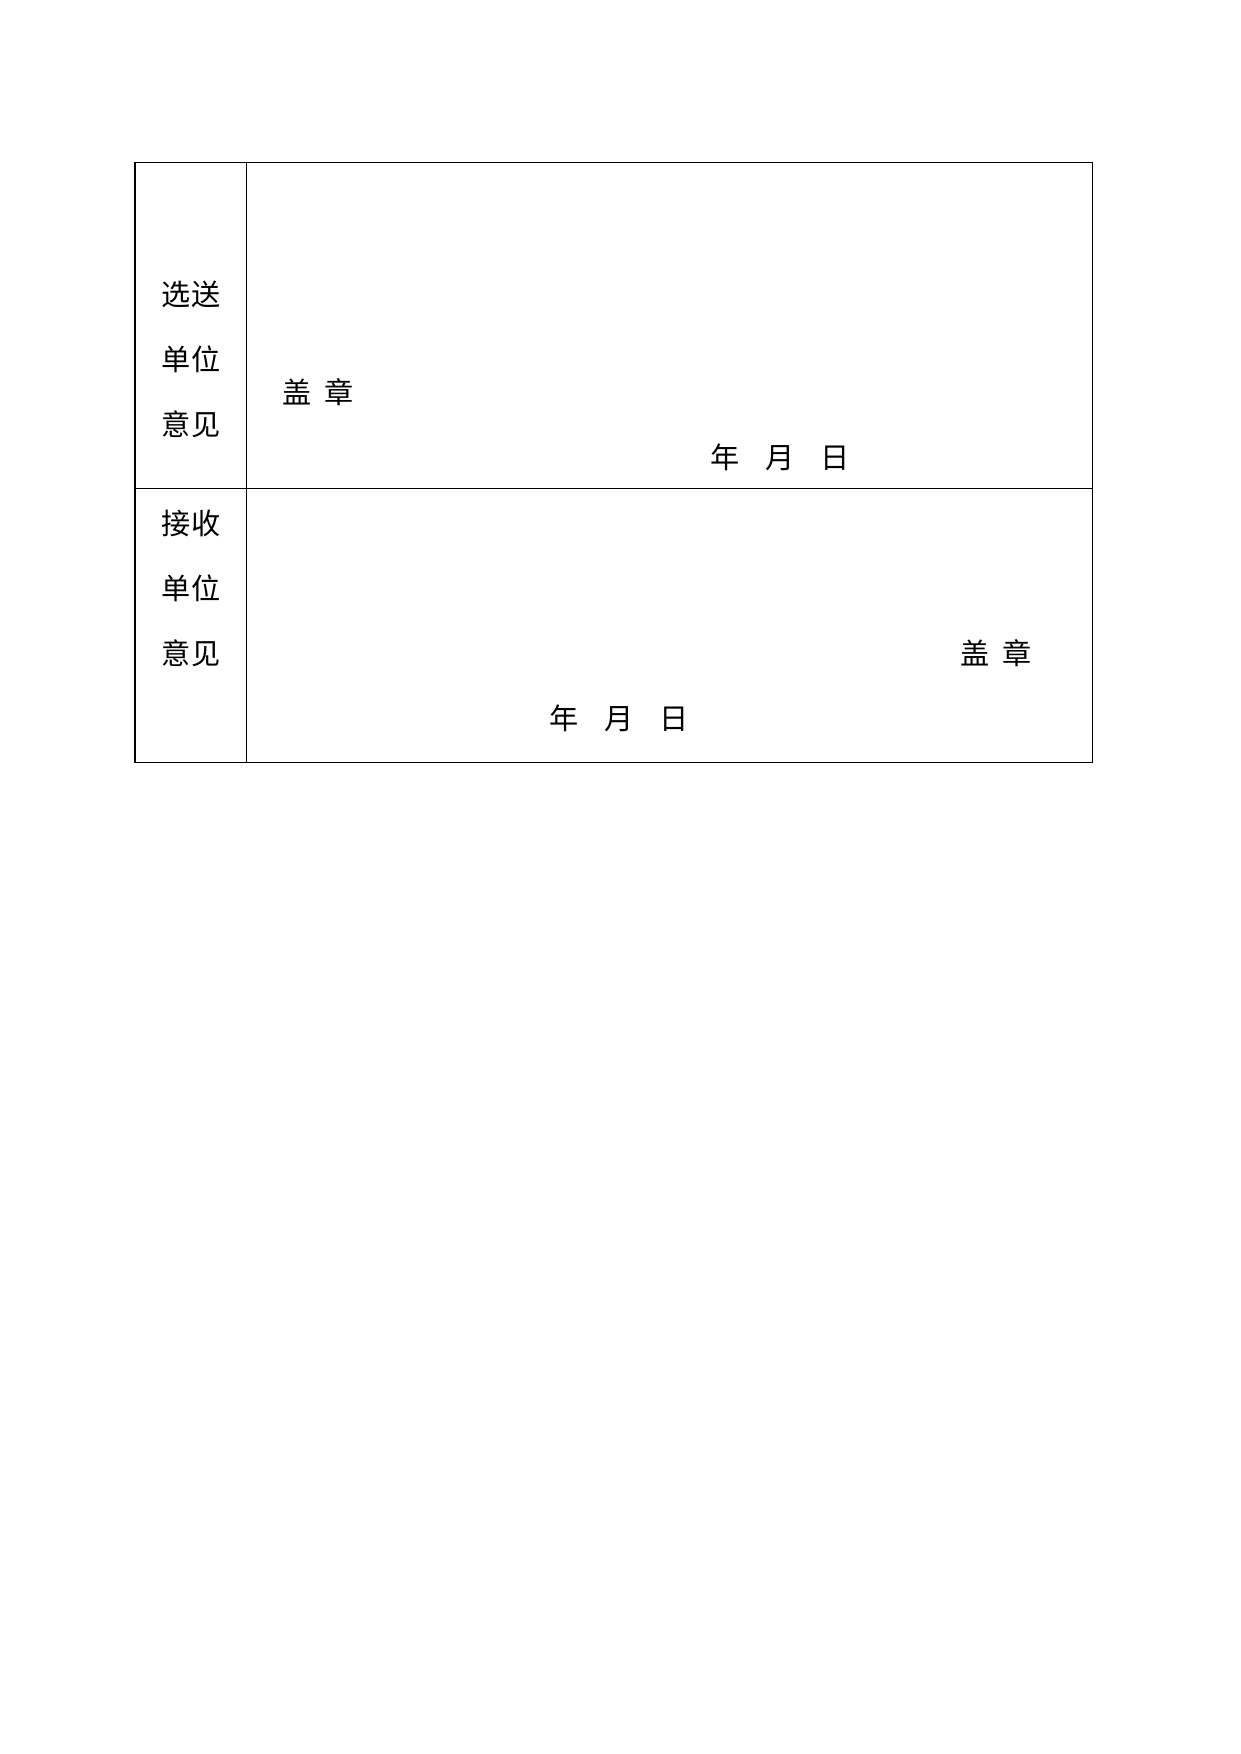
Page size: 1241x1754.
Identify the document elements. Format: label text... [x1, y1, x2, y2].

table_cell 选送 单位 意见 [136, 163, 246, 488]
table_cell 盖 章 年 月 日 [247, 163, 1092, 488]
table_cell 接收 单位 意见 [136, 489, 246, 762]
table_cell 盖 章 年 月 日 [247, 489, 1092, 762]
